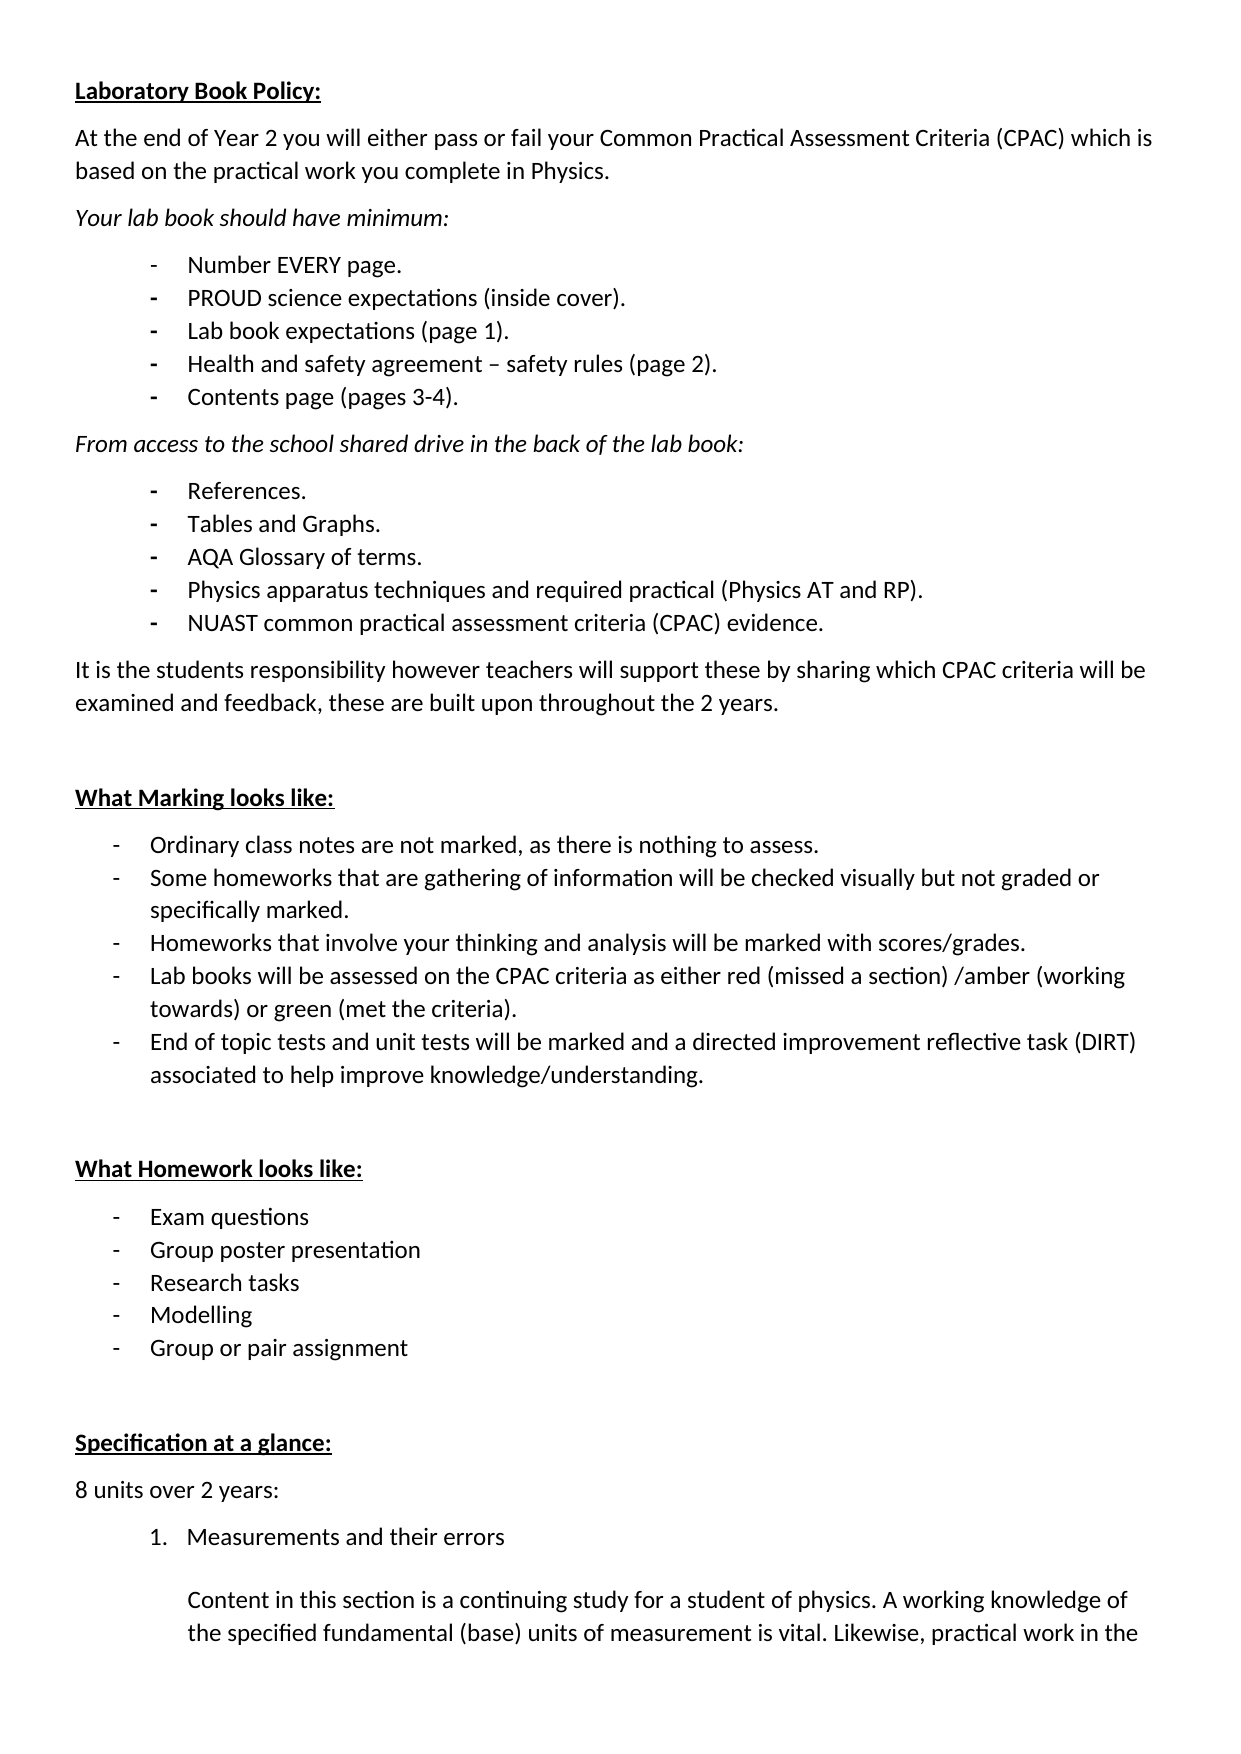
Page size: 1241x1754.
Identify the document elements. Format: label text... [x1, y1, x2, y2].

text It is the students responsibility however teachers will support these by sharing which CPAC criteria will be examined and feedback, these are built upon throughout the 2 years. [75, 654, 1165, 718]
list Ordinary class notes are not marked, as there is nothing to assess. [112, 829, 1165, 859]
list Group poster presentation [112, 1234, 1165, 1264]
list Homeworks that involve your thinking and analysis will be marked with scores/grades. [112, 928, 1165, 958]
text From access to the school shared drive in the back of the lab book: [75, 428, 1165, 459]
list PROUD science expectations (inside cover). [150, 282, 1165, 313]
list Number EVERY page. [150, 249, 1165, 280]
list Contents page (pages 3-4). [150, 381, 1165, 412]
list Physics apparatus techniques and required practical (Physics AT and RP). [150, 574, 1165, 605]
list NUAST common practical assessment criteria (CPAC) evidence. [150, 607, 1165, 638]
list Group or pair assignment [112, 1332, 1165, 1363]
list References. [150, 476, 1165, 506]
text Laboratory Book Policy: [75, 75, 1165, 106]
list Lab book expectations (page 1). [150, 315, 1165, 346]
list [187, 1584, 1165, 1648]
text What Marking looks like: [75, 782, 1165, 812]
list Health and safety agreement – safety rules (page 2). [150, 348, 1165, 379]
list Some homeworks that are gathering of information will be checked visually but not graded or specifically marked. [112, 862, 1165, 925]
list Lab books will be assessed on the CPAC criteria as either red (missed a section) /amber (working towards) or green (met the criteria). [112, 961, 1165, 1024]
text What Homework looks like: [75, 1154, 1165, 1184]
list End of topic tests and unit tests will be marked and a directed improvement reflective task (DIRT) associated to help improve knowledge/understanding. [112, 1026, 1165, 1090]
list Exam questions [112, 1201, 1165, 1231]
list Measurements and their errors [149, 1521, 1165, 1582]
text Your lab book should have minimum: [75, 202, 1165, 233]
text At the end of Year 2 you will either pass or fail your Common Practical Assessment Criteria (CPAC) which is based on the practical work you complete in Physics. [75, 122, 1165, 186]
list Research tasks [112, 1267, 1165, 1297]
list AQA Glossary of terms. [150, 541, 1165, 572]
list Modelling [112, 1299, 1165, 1330]
list Tables and Graphs. [150, 508, 1165, 539]
text Specification at a glance: [75, 1427, 1165, 1457]
text 8 units over 2 years: [75, 1474, 1165, 1504]
